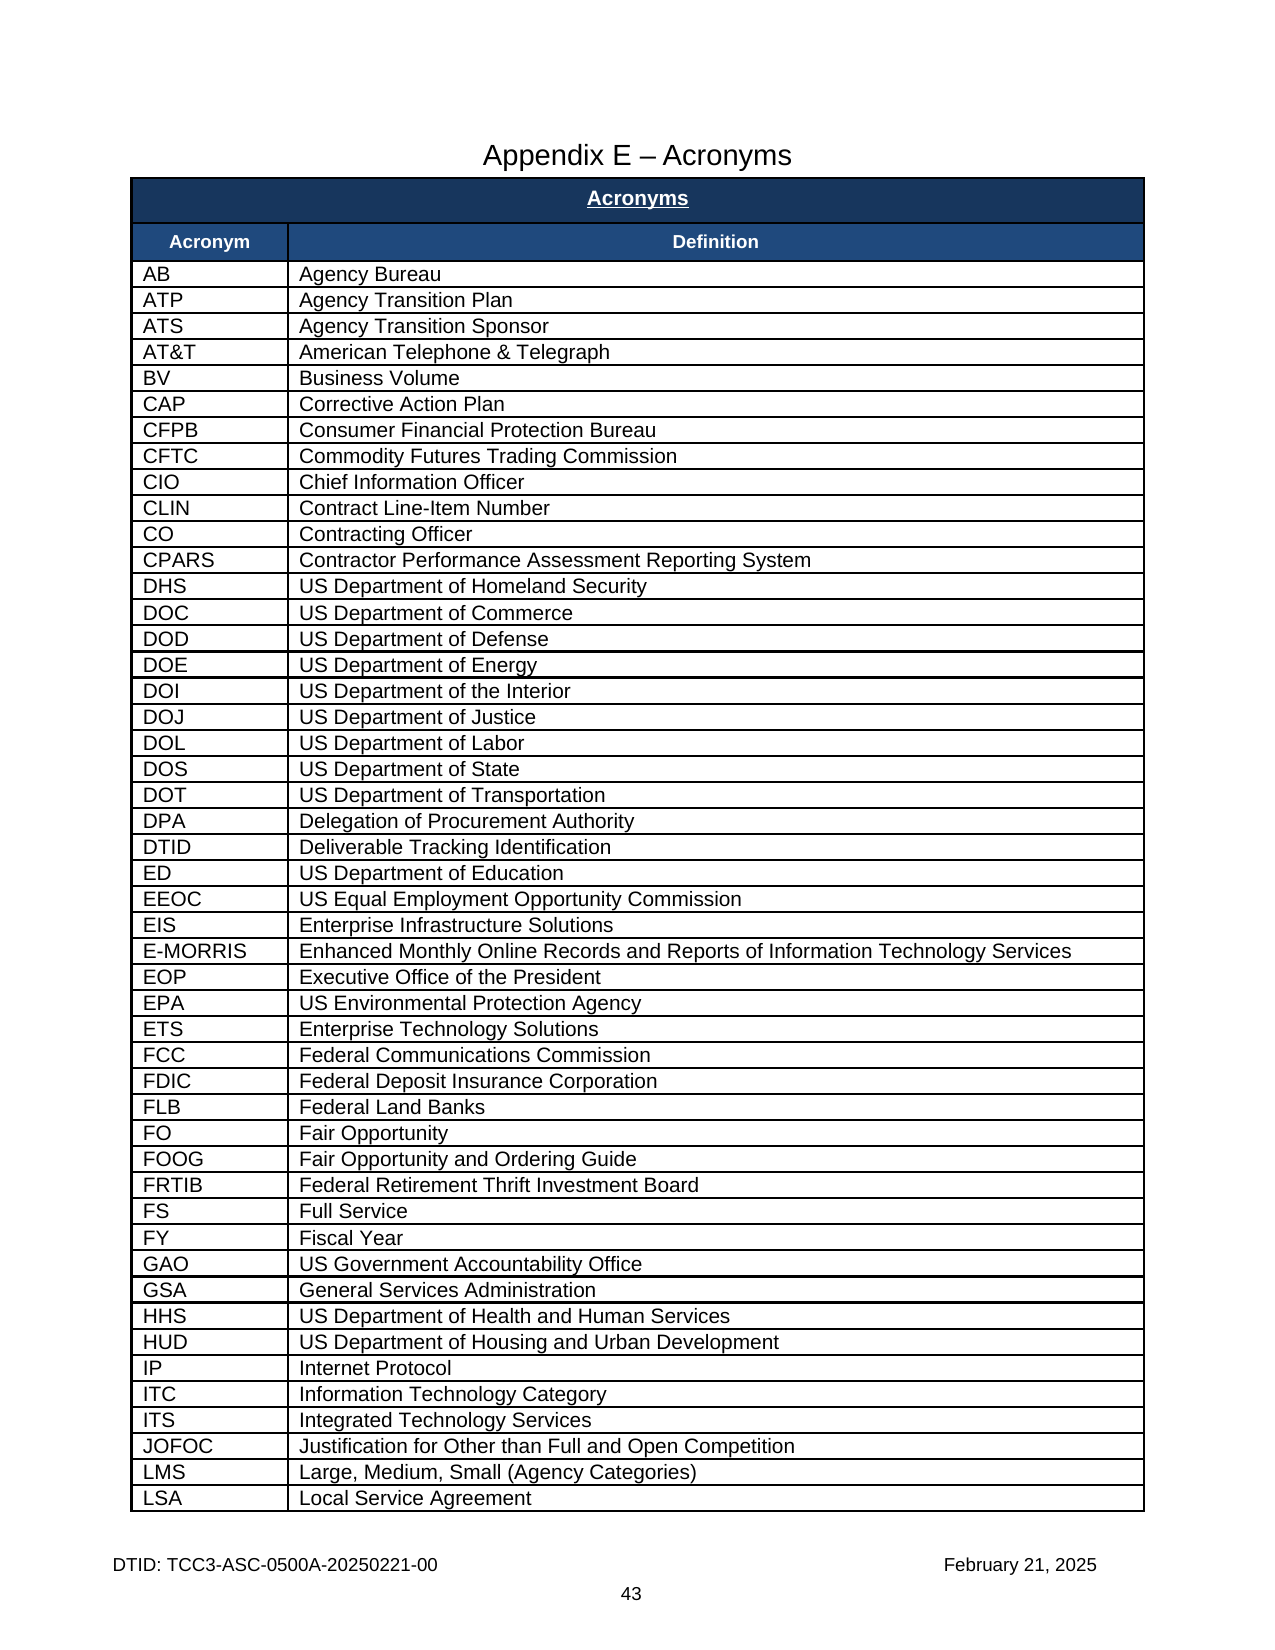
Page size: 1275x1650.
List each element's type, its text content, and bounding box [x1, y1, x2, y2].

table_cell US Department of Transportation [289, 783, 1143, 807]
table_cell Justification for Other than Full and Open Competition [289, 1434, 1143, 1458]
table_cell Large, Medium, Small (Agency Categories) [289, 1460, 1143, 1484]
table_header Acronyms [133, 179, 1143, 222]
table_cell DOS [133, 757, 287, 781]
table_cell FS [133, 1199, 287, 1223]
table_cell DTID [133, 835, 287, 859]
table_cell HHS [133, 1304, 287, 1327]
table_cell DPA [133, 809, 287, 833]
table_cell US Equal Employment Opportunity Commission [289, 887, 1143, 911]
table_cell American Telephone & Telegraph [289, 340, 1143, 364]
table_cell Commodity Futures Trading Commission [289, 444, 1143, 468]
table_cell US Department of State [289, 757, 1143, 781]
table_cell FLB [133, 1095, 287, 1119]
table_cell Delegation of Procurement Authority [289, 809, 1143, 833]
table_cell Business Volume [289, 366, 1143, 390]
table_cell US Department of Homeland Security [289, 574, 1143, 598]
table_cell ITC [133, 1382, 287, 1406]
table_cell AB [133, 262, 287, 286]
table_cell EOP [133, 965, 287, 989]
table_cell Federal Land Banks [289, 1095, 1143, 1119]
table_cell Enterprise Infrastructure Solutions [289, 913, 1143, 937]
table_cell US Department of Justice [289, 705, 1143, 728]
table_cell EPA [133, 991, 287, 1015]
table_cell AT&T [133, 340, 287, 364]
table_cell EIS [133, 913, 287, 937]
table_cell Consumer Financial Protection Bureau [289, 418, 1143, 442]
table_cell CAP [133, 392, 287, 416]
table_cell ETS [133, 1017, 287, 1041]
table_cell EEOC [133, 887, 287, 911]
table_cell FDIC [133, 1069, 287, 1093]
table_cell Contract Line-Item Number [289, 496, 1143, 520]
table_cell LMS [133, 1460, 287, 1484]
table_cell FCC [133, 1043, 287, 1067]
table_cell Fiscal Year [289, 1225, 1143, 1249]
table_cell DHS [133, 574, 287, 598]
table_cell Internet Protocol [289, 1356, 1143, 1379]
table_cell US Department of Defense [289, 626, 1143, 650]
table_cell JOFOC [133, 1434, 287, 1458]
table_cell Definition [289, 224, 1143, 260]
table_cell Federal Communications Commission [289, 1043, 1143, 1067]
table_cell E-MORRIS [133, 939, 287, 963]
table_cell BV [133, 366, 287, 390]
table_cell Agency Bureau [289, 262, 1143, 286]
table_cell CFTC [133, 444, 287, 468]
table_cell Integrated Technology Services [289, 1408, 1143, 1432]
table_cell GAO [133, 1251, 287, 1275]
table_cell US Department of the Interior [289, 679, 1143, 702]
table_cell LSA [133, 1486, 287, 1510]
table_cell US Department of Labor [289, 731, 1143, 754]
table_cell US Department of Housing and Urban Development [289, 1330, 1143, 1353]
table_cell CLIN [133, 496, 287, 520]
table_cell Contractor Performance Assessment Reporting System [289, 548, 1143, 572]
table_cell Fair Opportunity and Ordering Guide [289, 1147, 1143, 1171]
table_cell ATP [133, 288, 287, 312]
table_cell FRTIB [133, 1173, 287, 1197]
table_cell Fair Opportunity [289, 1121, 1143, 1145]
table_cell ED [133, 861, 287, 885]
table_cell General Services Administration [289, 1278, 1143, 1301]
table_cell Agency Transition Sponsor [289, 314, 1143, 338]
table_cell Federal Deposit Insurance Corporation [289, 1069, 1143, 1093]
table_cell DOD [133, 626, 287, 650]
table_cell DOE [133, 653, 287, 676]
table_cell ITS [133, 1408, 287, 1432]
table_cell Federal Retirement Thrift Investment Board [289, 1173, 1143, 1197]
table_cell US Department of Energy [289, 653, 1143, 676]
table_cell US Department of Education [289, 861, 1143, 885]
table_cell IP [133, 1356, 287, 1379]
table_cell CFPB [133, 418, 287, 442]
table_cell DOJ [133, 705, 287, 728]
table_cell US Department of Commerce [289, 600, 1143, 624]
table_cell Deliverable Tracking Identification [289, 835, 1143, 859]
table_cell DOT [133, 783, 287, 807]
table_cell CPARS [133, 548, 287, 572]
table_cell Enterprise Technology Solutions [289, 1017, 1143, 1041]
table_cell FO [133, 1121, 287, 1145]
table_cell Contracting Officer [289, 522, 1143, 546]
table_cell US Government Accountability Office [289, 1251, 1143, 1275]
text Appendix E – Acronyms [112, 137, 1162, 171]
table_cell Chief Information Officer [289, 470, 1143, 494]
table_cell US Environmental Protection Agency [289, 991, 1143, 1015]
table_cell Local Service Agreement [289, 1486, 1143, 1510]
table_cell GSA [133, 1278, 287, 1301]
table_cell CIO [133, 470, 287, 494]
table_cell HUD [133, 1330, 287, 1353]
table_cell FY [133, 1225, 287, 1249]
table_cell Executive Office of the President [289, 965, 1143, 989]
table_cell Information Technology Category [289, 1382, 1143, 1406]
table_cell FOOG [133, 1147, 287, 1171]
table_cell CO [133, 522, 287, 546]
table_cell ATS [133, 314, 287, 338]
table_cell DOI [133, 679, 287, 702]
table_cell Corrective Action Plan [289, 392, 1143, 416]
table_cell Enhanced Monthly Online Records and Reports of Information Technology Services [289, 939, 1143, 963]
table_cell Agency Transition Plan [289, 288, 1143, 312]
table_cell Full Service [289, 1199, 1143, 1223]
table_cell US Department of Health and Human Services [289, 1304, 1143, 1327]
table_cell DOL [133, 731, 287, 754]
table_cell Acronym [133, 224, 287, 260]
table_cell DOC [133, 600, 287, 624]
